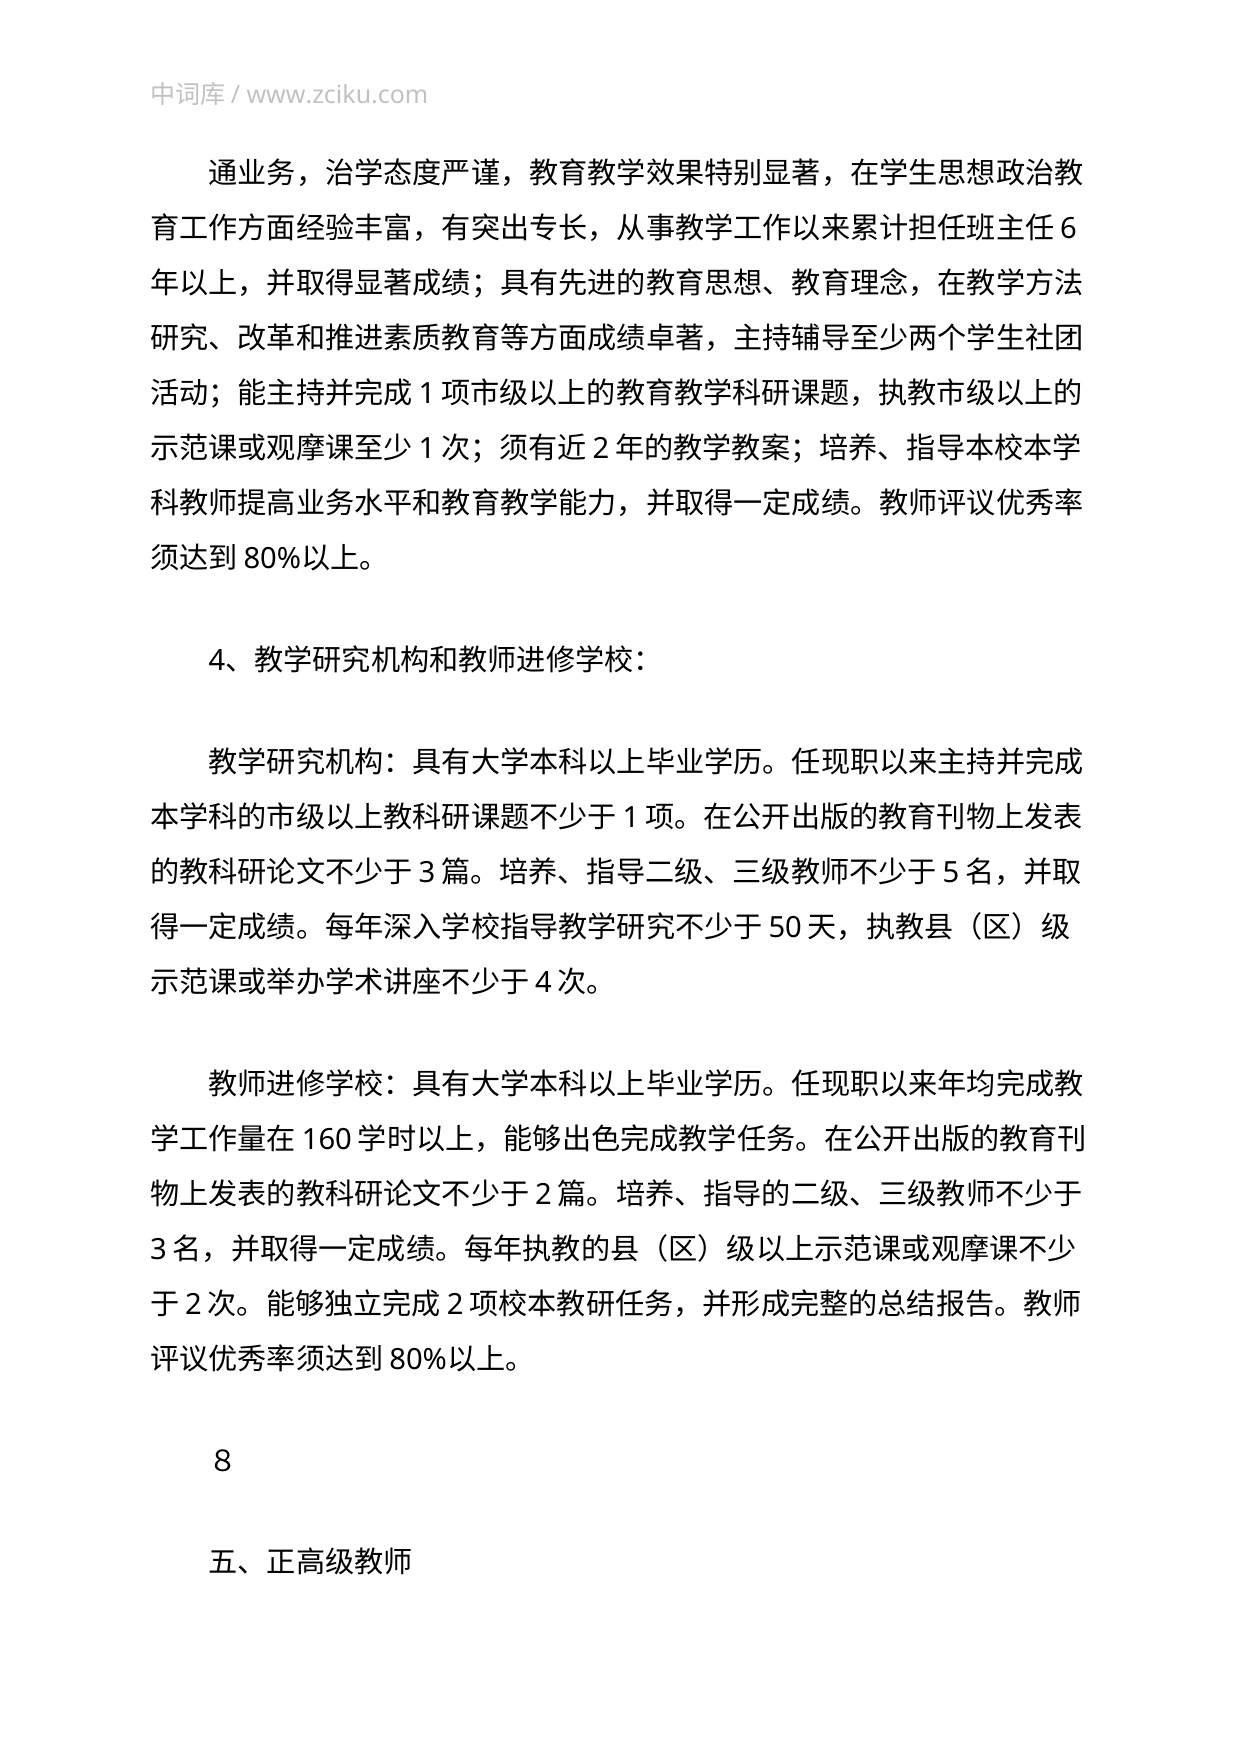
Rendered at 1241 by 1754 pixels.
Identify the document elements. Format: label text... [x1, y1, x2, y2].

text 五、正高级教师 [150, 1539, 1090, 1581]
text 通业务，治学态度严谨，教育教学效果特别显著，在学生思想政治教育工作方面经验丰富，有突出专长，从事教学工作以来累计担任班主任6年以上，并取得显著成绩；具有先进的教育思想、教育理念，在教学方法研究、改革和推进素质教育等方面成绩卓著，主持辅导至少两个学生社团活动；能主持并完成1项市级以上的教育教学科研课题，执教市级以上的示范课或观摩课至少1次；须有近2年的教学教案；培养、指导本校本学科教师提高业务水平和教育教学能力，并取得一定成绩。教师评议优秀率须达到80%以上。 [150, 150, 1090, 577]
text 教师进修学校：具有大学本科以上毕业学历。任现职以来年均完成教学工作量在160学时以上，能够出色完成教学任务。在公开出版的教育刊物上发表的教科研论文不少于2篇。培养、指导的二级、三级教师不少于3名，并取得一定成绩。每年执教的县（区）级以上示范课或观摩课不少于2次。能够独立完成2项校本教研任务，并形成完整的总结报告。教师评议优秀率须达到80%以上。 [150, 1060, 1090, 1378]
text ８ [150, 1437, 1090, 1479]
text 教学研究机构：具有大学本科以上毕业学历。任现职以来主持并完成本学科的市级以上教科研课题不少于1项。在公开出版的教育刊物上发表的教科研论文不少于3篇。培养、指导二级、三级教师不少于5名，并取得一定成绩。每年深入学校指导教学研究不少于50天，执教县（区）级示范课或举办学术讲座不少于4次。 [150, 738, 1090, 1001]
text 4、教学研究机构和教师进修学校： [150, 637, 1090, 679]
